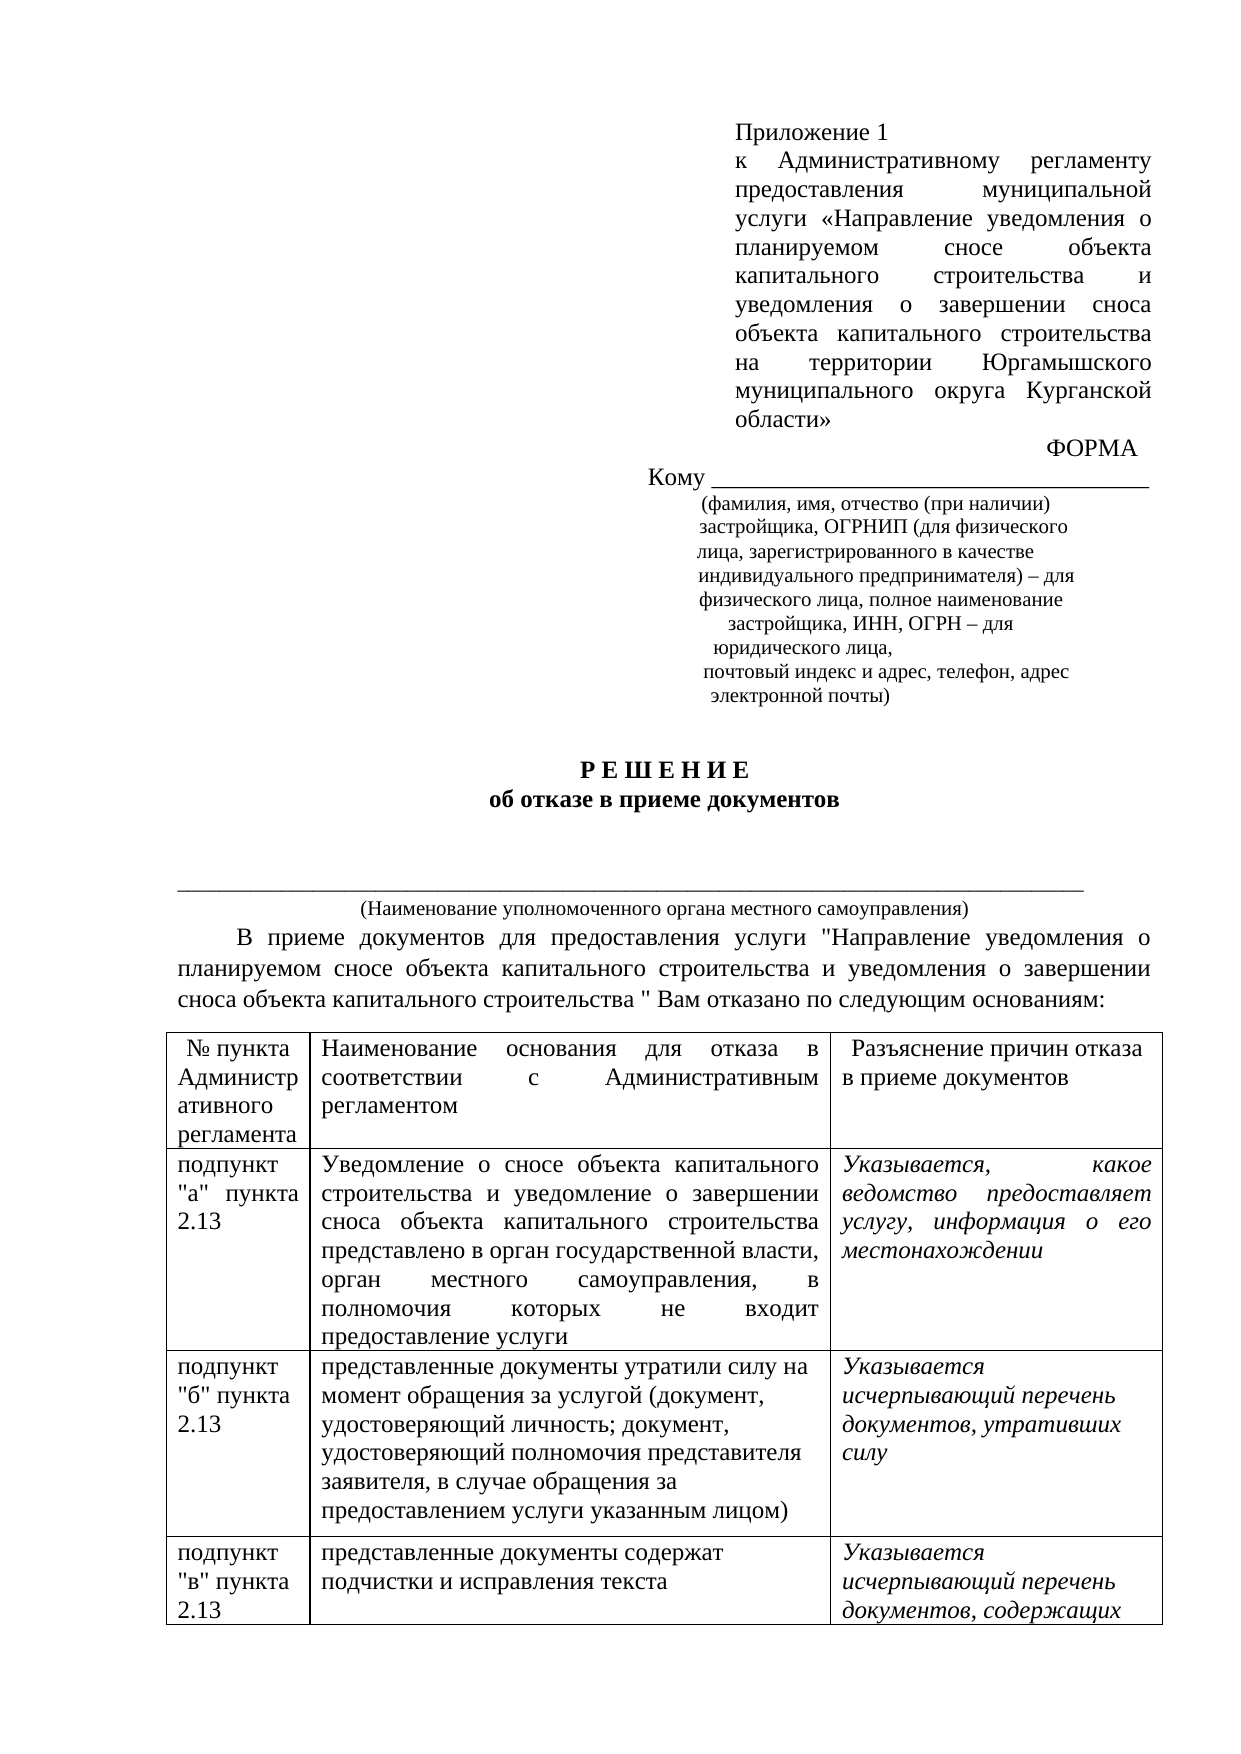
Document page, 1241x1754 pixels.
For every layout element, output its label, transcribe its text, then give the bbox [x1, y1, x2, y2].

text В приеме документов для предоставления услуги "Направление уведомления о планируемом сносе объекта капитального строительства и уведомления о завершении сноса объекта капитального строительства " Вам отказано по следующим основаниям: [177, 922, 1152, 1013]
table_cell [167, 1537, 309, 1623]
table_header Разъяснение причин отказа в приеме документов [831, 1033, 1162, 1148]
text электронной почты) [251, 683, 1152, 707]
text Р Е Ш Е Н И Е [177, 755, 1152, 784]
table_cell Указывается исчерпывающий перечень документов, утративших силу [831, 1351, 1162, 1536]
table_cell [311, 1537, 830, 1623]
text ФОРМА [251, 433, 1152, 462]
text (фамилия, имя, отчество (при наличии) [251, 490, 1152, 514]
text индивидуального предпринимателя) – для [251, 563, 1152, 587]
text лица, зарегистрированного в качестве [251, 538, 1152, 563]
table_cell представленные документы утратили силу на момент обращения за услугой (документ, удостоверяющий личность; документ, удостоверяющий полномочия представителя заявителя, в случае обращения за предоставлением услуги указанным лицом) [311, 1351, 830, 1536]
text физического лица, полное наименование [251, 587, 1152, 611]
text юридического лица, [251, 635, 1152, 659]
text почтовый индекс и адрес, телефон, адрес [251, 659, 1152, 683]
text _______________________________________________________________________________________ [177, 870, 1152, 894]
table_header Приложение 1 к Административному регламенту предоставления муниципальной услуги «Направление уведомления о планируемом сносе объекта капитального строительства и уведомления о завершении сноса объекта капитального строительства на территории Юргамышского муниципального округа Курганской области» [724, 117, 1163, 433]
table_header Наименование основания для отказа в соответствии с Административным регламентом [311, 1033, 830, 1148]
table_cell Уведомление о сносе объекта капитального строительства и уведомление о завершении сноса объекта капитального строительства представлено в орган государственной власти, орган местного самоуправления, в полномочия которых не входит предоставление услуги [311, 1149, 830, 1350]
text (Наименование уполномоченного органа местного самоуправления) [177, 896, 1152, 920]
text об отказе в приеме документов [177, 784, 1152, 813]
text застройщика, ОГРНИП (для физического [251, 514, 1152, 538]
table_cell подпункт "б" пункта 2.13 [167, 1351, 309, 1536]
table_cell подпункт "а" пункта 2.13 [167, 1149, 309, 1350]
table_header № пункта Административного регламента [167, 1033, 309, 1148]
text Кому ___________________________________ [251, 462, 1152, 490]
table_cell Указывается, какое ведомство предоставляет услугу, информация о его местонахождении [831, 1149, 1162, 1350]
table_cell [831, 1537, 1162, 1623]
text застройщика, ИНН, ОГРН – для [251, 611, 1152, 635]
